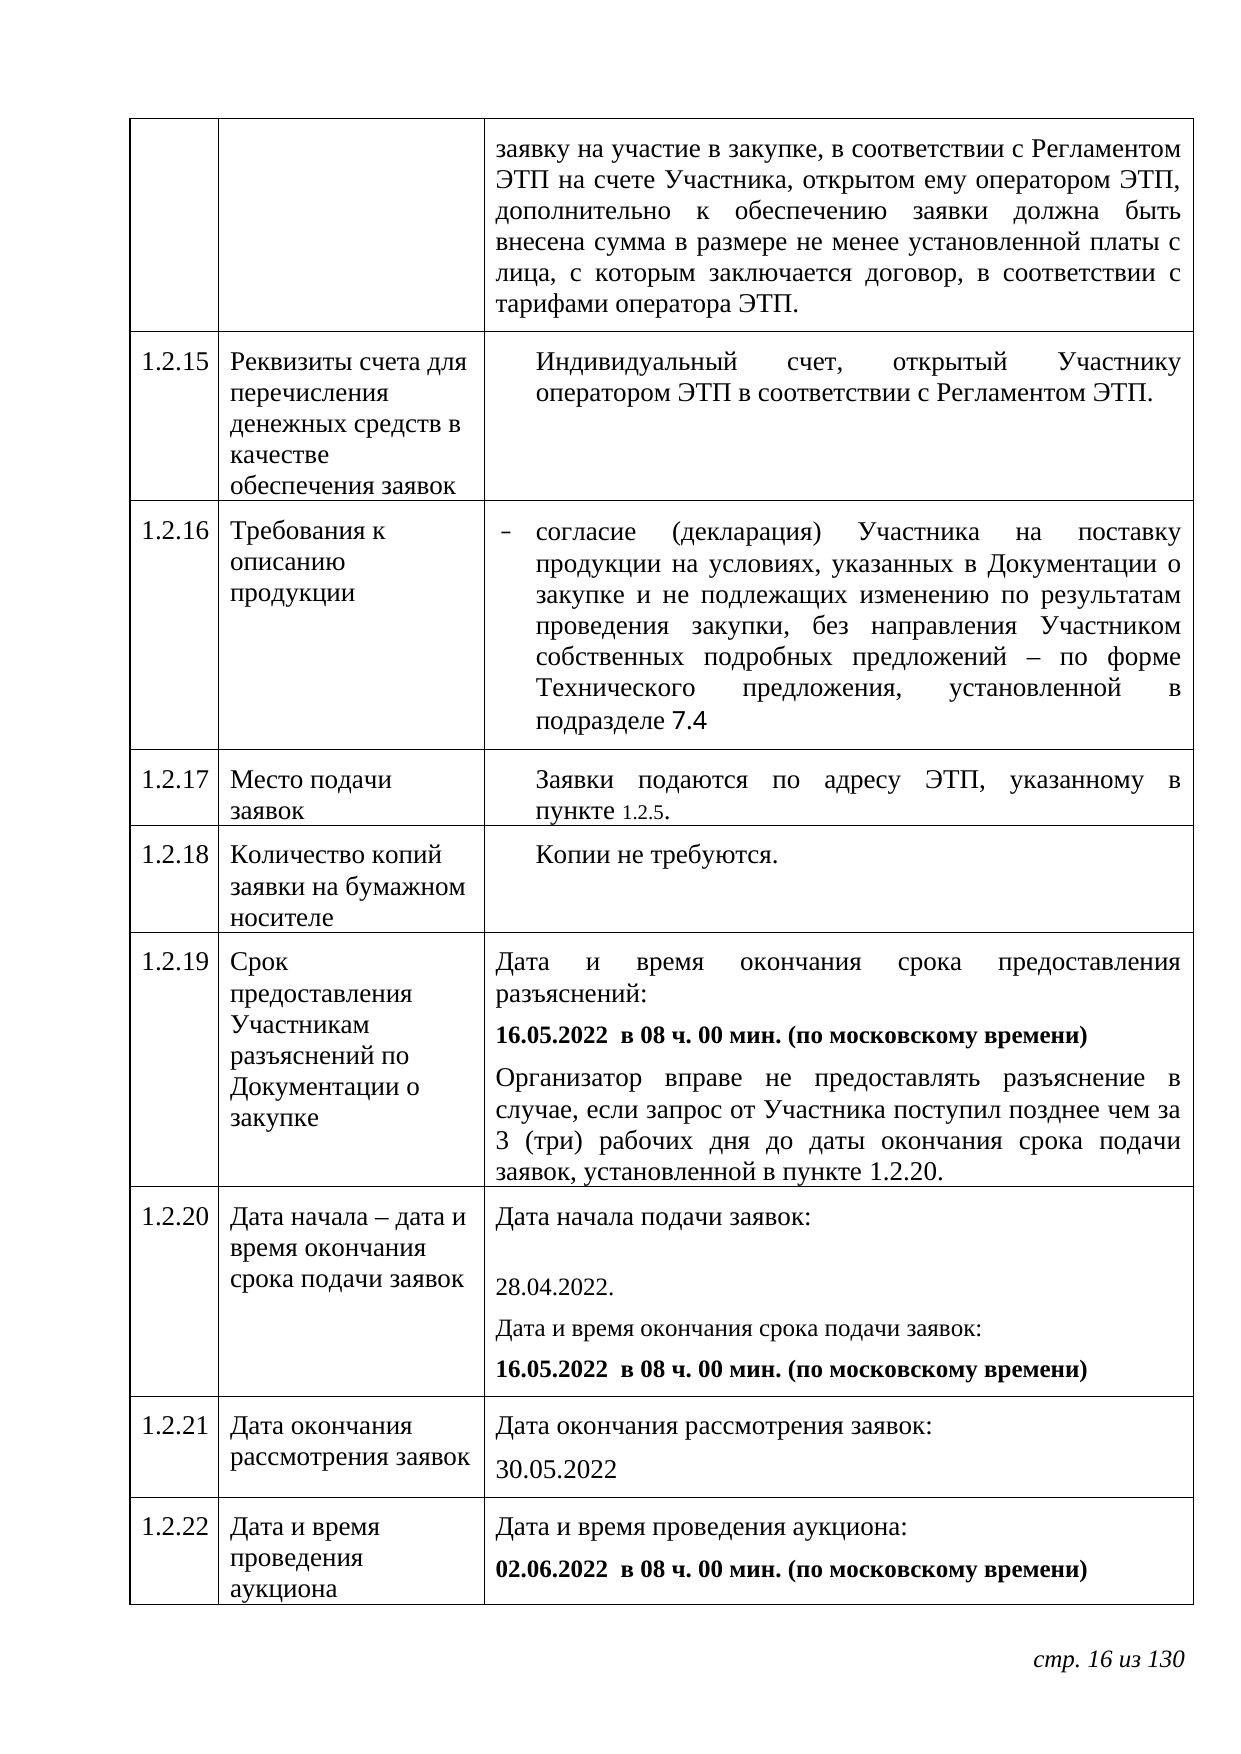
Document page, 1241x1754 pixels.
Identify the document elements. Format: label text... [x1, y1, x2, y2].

table_cell [131, 1397, 218, 1497]
table_cell [131, 826, 218, 932]
table_cell [131, 332, 218, 500]
table_cell Индивидуальный счет, открытый Участнику оператором ЭТП в соответствии с Регламентом ЭТП. [485, 332, 1193, 500]
table_cell Дата окончания рассмотрения заявок [219, 1397, 484, 1497]
table_cell Заявки подаются по адресу ЭТП, указанному в пункте 1.2.5. [485, 750, 1193, 825]
table_cell Требования к описанию продукции [219, 501, 484, 749]
table_cell [131, 119, 218, 331]
table_cell Копии не требуются. [485, 826, 1193, 932]
table_cell согласие (декларация) Участника на поставку продукции на условиях, указанных в Документации о закупке и не подлежащих изменению по результатам проведения закупки, без направления Участником собственных подробных предложений – по форме Технического предложения, установленной в подразделе 7.4 [485, 501, 1193, 749]
table_cell [131, 501, 218, 749]
table_cell Срок предоставления Участникам разъяснений по Документации о закупке [219, 933, 484, 1186]
table_cell Количество копий заявки на бумажном носителе [219, 826, 484, 932]
table_cell Реквизиты счета для перечисления денежных средств в качестве обеспечения заявок [219, 332, 484, 500]
table_cell Дата и время окончания срока предоставления разъяснений: 16.05.2022 в 08 ч. 00 мин. (по московскому времени) Организатор вправе не предоставлять разъяснение в случае, если запрос от Участника поступил позднее чем за 3 (три) рабочих дня до даты окончания срока подачи заявок, установленной в пункте 1.2.20. [485, 933, 1193, 1186]
table_cell [131, 1498, 218, 1604]
table_cell [131, 933, 218, 1186]
table_cell [131, 750, 218, 825]
table_cell Дата и время проведения аукциона [219, 1498, 484, 1604]
table_cell [131, 1187, 218, 1396]
table_cell Дата окончания рассмотрения заявок: 30.05.2022 [485, 1397, 1193, 1497]
table_cell Место подачи заявок [219, 750, 484, 825]
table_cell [485, 119, 1193, 331]
table_cell Дата начала подачи заявок: 28.04.2022. Дата и время окончания срока подачи заявок: 16.05.2022 в 08 ч. 00 мин. (по московскому времени) [485, 1187, 1193, 1396]
table_cell Дата и время проведения аукциона: 02.06.2022 в 08 ч. 00 мин. (по московскому времени) [485, 1498, 1193, 1604]
table_cell Дата начала – дата и время окончания срока подачи заявок [219, 1187, 484, 1396]
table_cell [219, 119, 484, 331]
